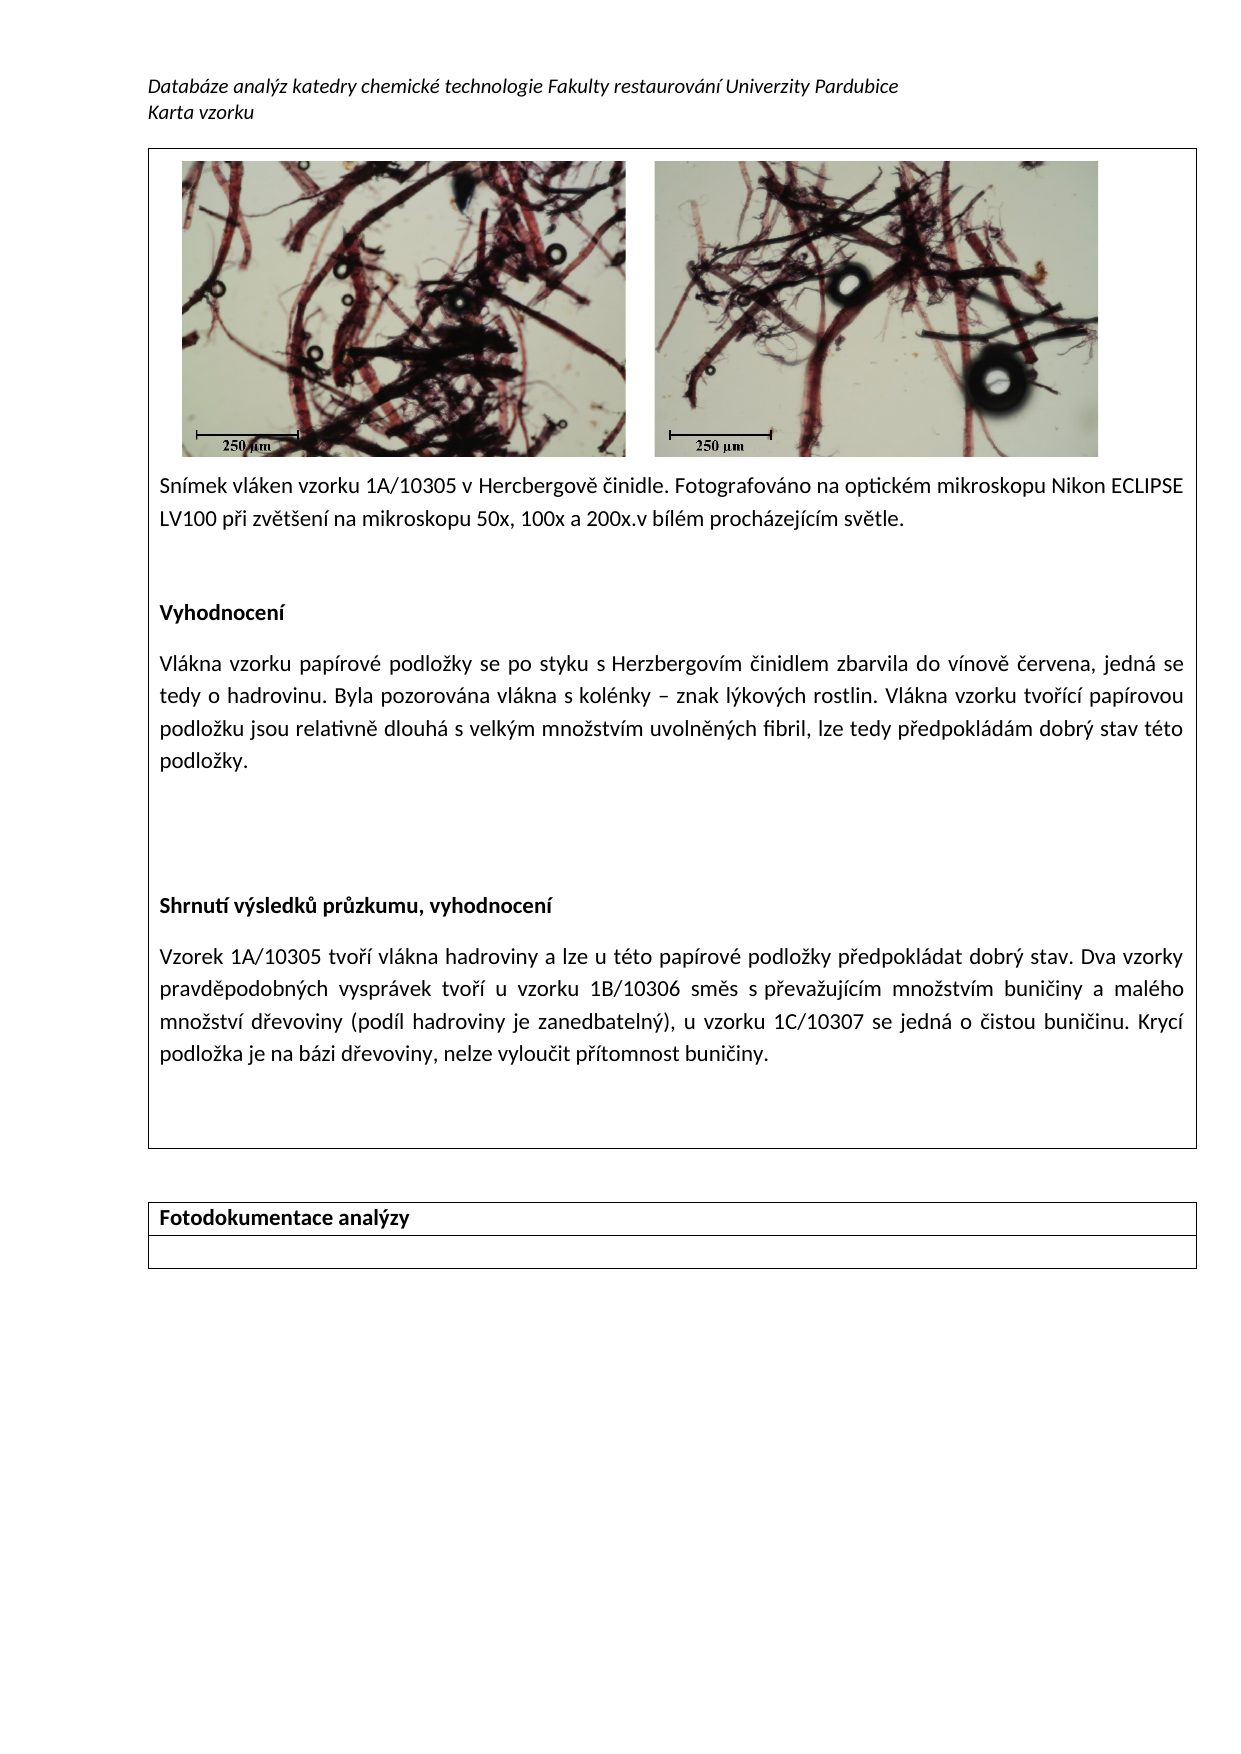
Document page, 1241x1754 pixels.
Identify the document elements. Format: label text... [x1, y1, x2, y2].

table_header Fotodokumentace analýzy [149, 1203, 1196, 1235]
picture [654, 161, 1099, 457]
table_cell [149, 149, 1196, 1148]
picture [182, 161, 626, 457]
table_cell [149, 1236, 1196, 1268]
